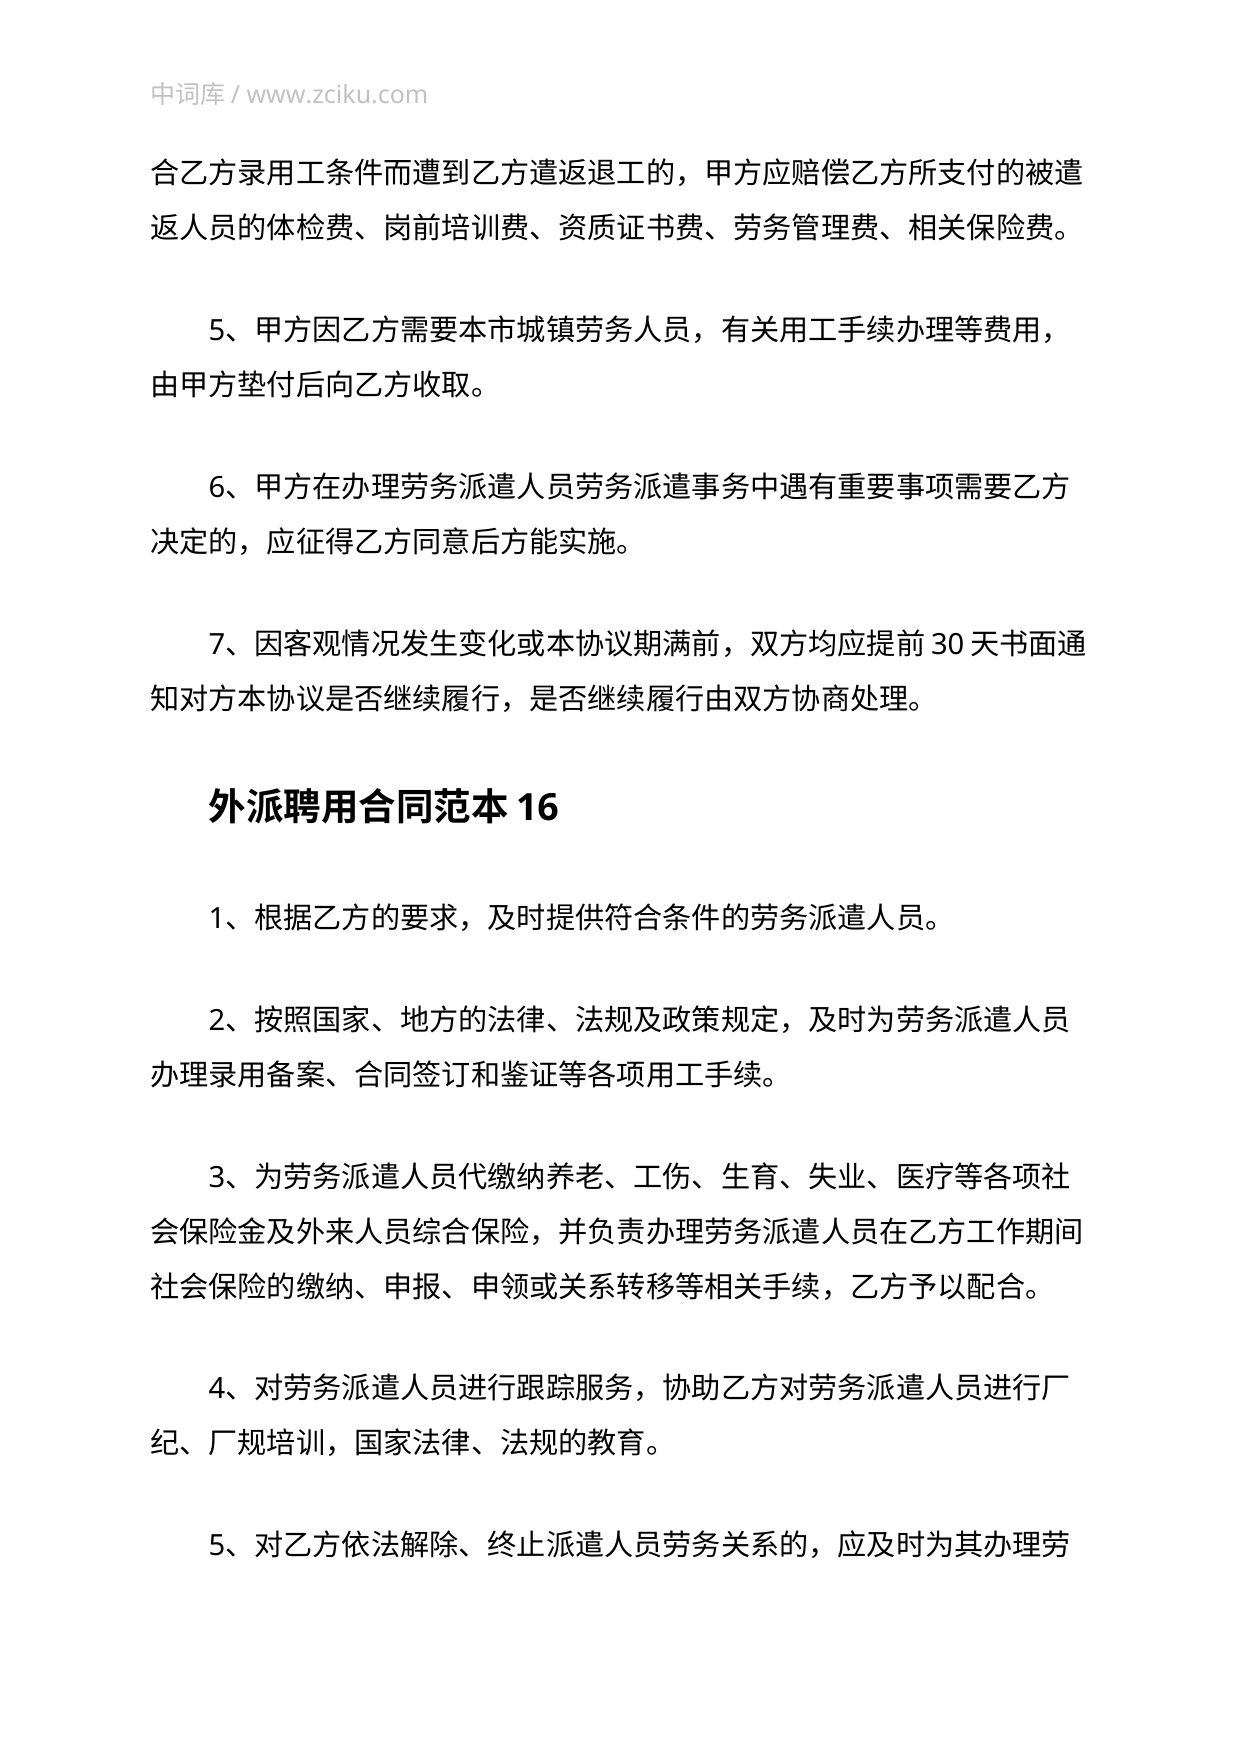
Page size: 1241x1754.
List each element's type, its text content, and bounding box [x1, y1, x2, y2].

text 1、根据乙方的要求，及时提供符合条件的劳务派遣人员。 [150, 894, 1090, 937]
text 2、按照国家、地方的法律、法规及政策规定，及时为劳务派遣人员办理录用备案、合同签订和鉴证等各项用工手续。 [150, 997, 1090, 1094]
text 7、因客观情况发生变化或本协议期满前，双方均应提前30天书面通知对方本协议是否继续履行，是否继续履行由双方协商处理。 [150, 620, 1090, 717]
text 外派聘用合同范本16 [150, 777, 1090, 831]
text 4、对劳务派遣人员进行跟踪服务，协助乙方对劳务派遣人员进行厂纪、厂规培训，国家法律、法规的教育。 [150, 1365, 1090, 1462]
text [150, 150, 1090, 247]
text 6、甲方在办理劳务派遣人员劳务派遣事务中遇有重要事项需要乙方决定的，应征得乙方同意后方能实施。 [150, 463, 1090, 561]
text 3、为劳务派遣人员代缴纳养老、工伤、生育、失业、医疗等各项社会保险金及外来人员综合保险，并负责办理劳务派遣人员在乙方工作期间社会保险的缴纳、申报、申领或关系转移等相关手续，乙方予以配合。 [150, 1153, 1090, 1306]
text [150, 1522, 1090, 1564]
text 5、甲方因乙方需要本市城镇劳务人员，有关用工手续办理等费用，由甲方垫付后向乙方收取。 [150, 307, 1090, 404]
